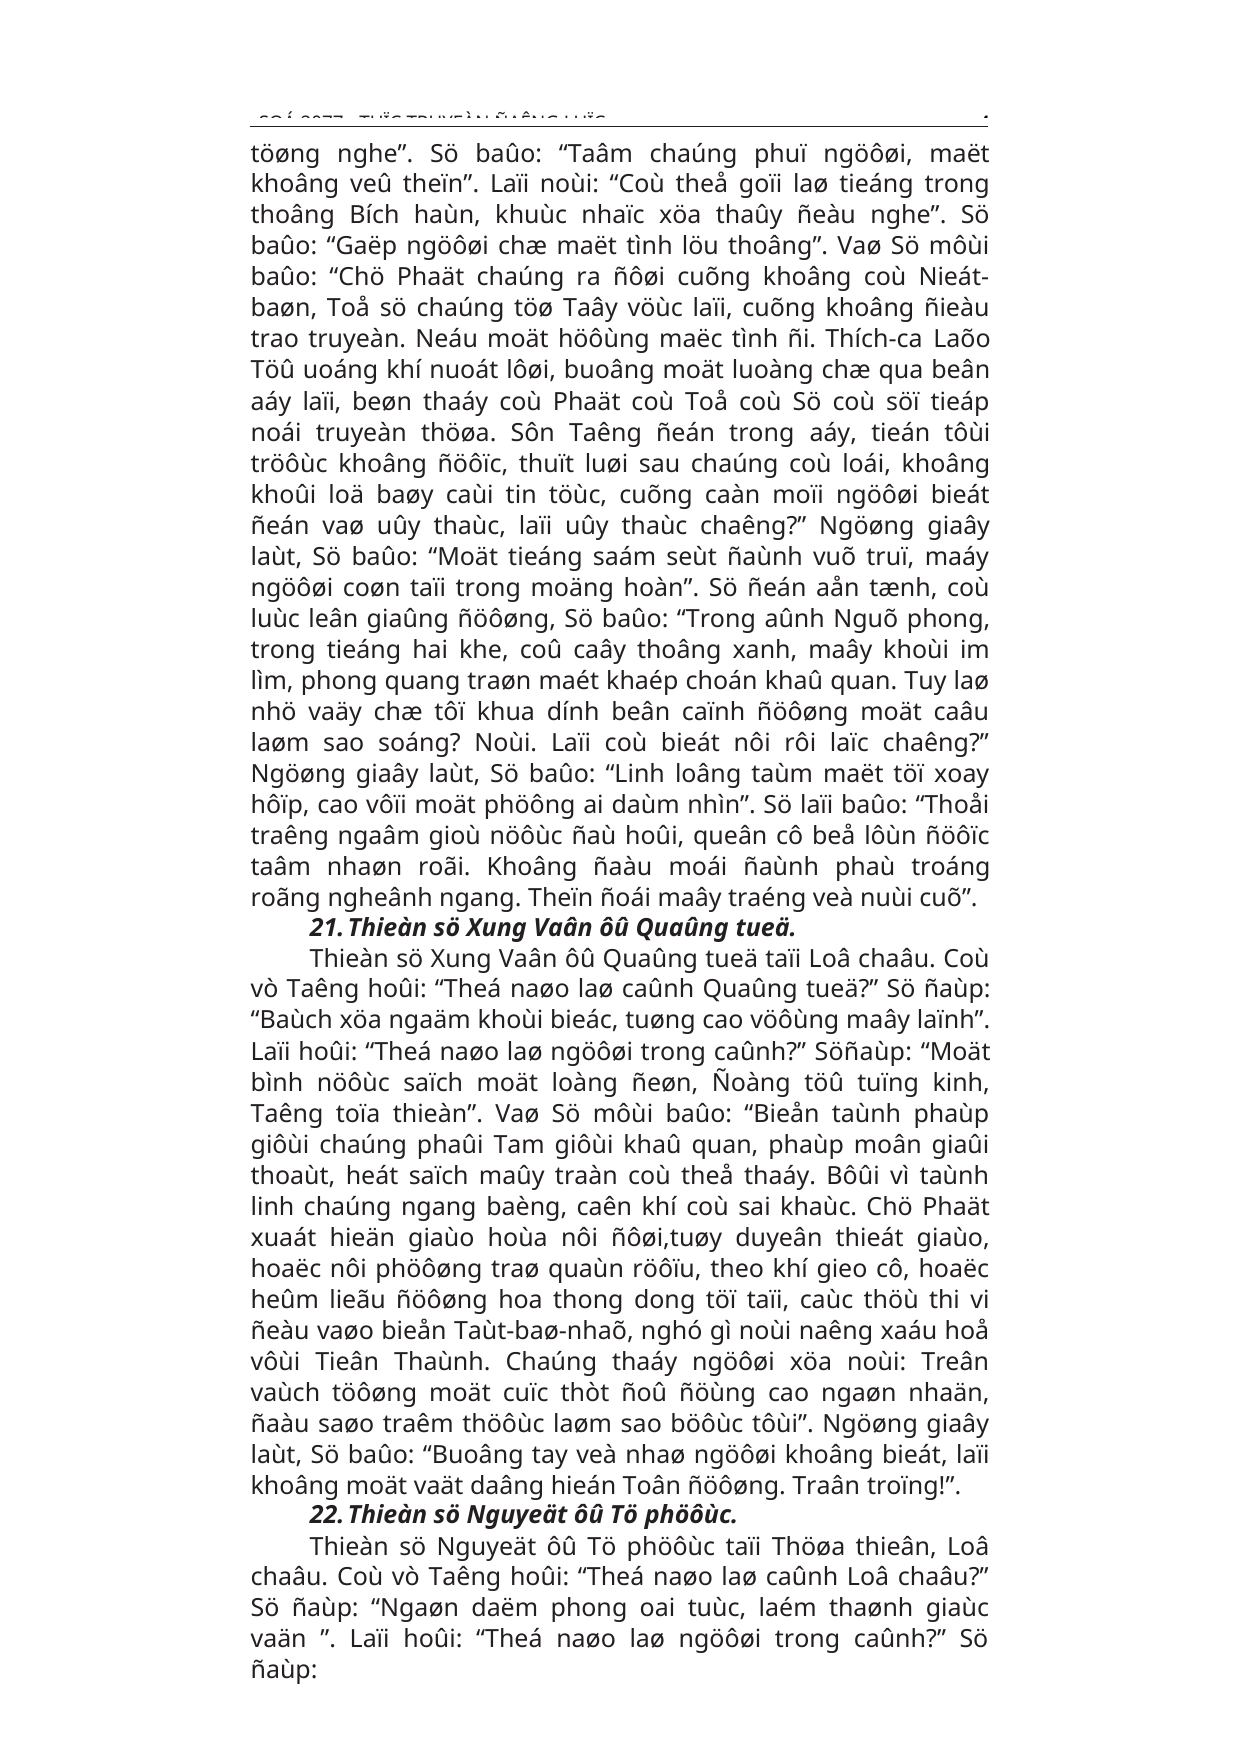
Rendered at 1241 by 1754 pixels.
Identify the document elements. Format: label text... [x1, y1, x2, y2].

subtitle Thieàn sö Nguyeät ôû Tö phöôùc. [309, 1502, 1092, 1529]
text Thieàn sö Nguyeät ôû Tö phöôùc taïi Thöøa thieân, Loâ chaâu. Coù vò Taêng hoûi: “Theá naøo laø caûnh Loâ chaâu?” Sö ñaùp: “Ngaøn daëm phong oai tuùc, laém thaønh giaùc vaän ”. Laïi hoûi: “Theá naøo laø ngöôøi trong caûnh?” Sö ñaùp: [250, 1531, 990, 1686]
text Thieàn sö Xung Vaân ôû Quaûng tueä taïi Loâ chaâu. Coù vò Taêng hoûi: “Theá naøo laø caûnh Quaûng tueä?” Sö ñaùp: “Baùch xöa ngaäm khoùi bieác, tuøng cao vöôùng maây laïnh”. Laïi hoûi: “Theá naøo laø ngöôøi trong caûnh?” Söñaùp: “Moät bình nöôùc saïch moät loàng ñeøn, Ñoàng töû tuïng kinh, Taêng toïa thieàn”. Vaø Sö môùi baûo: “Bieån taùnh phaùp giôùi chaúng phaûi Tam giôùi khaû quan, phaùp moân giaûi thoaùt, heát saïch maûy traàn coù theå thaáy. Bôûi vì taùnh linh chaúng ngang baèng, caên khí coù sai khaùc. Chö Phaät xuaát hieän giaùo hoùa nôi ñôøi,tuøy duyeân thieát giaùo, hoaëc nôi phöôøng traø quaùn röôïu, theo khí gieo cô, hoaëc heûm lieãu ñöôøng hoa thong dong töï taïi, caùc thöù thi vi ñeàu vaøo bieån Taùt-baø-nhaõ, nghó gì noùi naêng xaáu hoå vôùi Tieân Thaùnh. Chaúng thaáy ngöôøi xöa noùi: Treân vaùch töôøng moät cuïc thòt ñoû ñöùng cao ngaøn nhaän, ñaàu saøo traêm thöôùc laøm sao böôùc tôùi”. Ngöøng giaây laùt, Sö baûo: “Buoâng tay veà nhaø ngöôøi khoâng bieát, laïi khoâng moät vaät daâng hieán Toân ñöôøng. Traân troïng!”. [250, 943, 990, 1502]
subtitle Thieàn sö Xung Vaân ôû Quaûng tueä. [309, 914, 1092, 942]
text töøng nghe”. Sö baûo: “Taâm chaúng phuï ngöôøi, maët khoâng veû theïn”. Laïi noùi: “Coù theå goïi laø tieáng trong thoâng Bích haùn, khuùc nhaïc xöa thaûy ñeàu nghe”. Sö baûo: “Gaëp ngöôøi chæ maët tình löu thoâng”. Vaø Sö môùi baûo: “Chö Phaät chaúng ra ñôøi cuõng khoâng coù Nieát-baøn, Toå sö chaúng töø Taây vöùc laïi, cuõng khoâng ñieàu trao truyeàn. Neáu moät höôùng maëc tình ñi. Thích-ca Laõo Töû uoáng khí nuoát lôøi, buoâng moät luoàng chæ qua beân aáy laïi, beøn thaáy coù Phaät coù Toå coù Sö coù söï tieáp noái truyeàn thöøa. Sôn Taêng ñeán trong aáy, tieán tôùi tröôùc khoâng ñöôïc, thuït luøi sau chaúng coù loái, khoâng khoûi loä baøy caùi tin töùc, cuõng caàn moïi ngöôøi bieát ñeán vaø uûy thaùc, laïi uûy thaùc chaêng?” Ngöøng giaây laùt, Sö baûo: “Moät tieáng saám seùt ñaùnh vuõ truï, maáy ngöôøi coøn taïi trong moäng hoàn”. Sö ñeán aån tænh, coù luùc leân giaûng ñöôøng, Sö baûo: “Trong aûnh Nguõ phong, trong tieáng hai khe, coû caây thoâng xanh, maây khoùi im lìm, phong quang traøn maét khaép choán khaû quan. Tuy laø nhö vaäy chæ tôï khua dính beân caïnh ñöôøng moät caâu laøm sao soáng? Noùi. Laïi coù bieát nôi rôi laïc chaêng?” Ngöøng giaây laùt, Sö baûo: “Linh loâng taùm maët töï xoay hôïp, cao vôïi moät phöông ai daùm nhìn”. Sö laïi baûo: “Thoåi traêng ngaâm gioù nöôùc ñaù hoûi, queân cô beå lôùn ñöôïc taâm nhaøn roãi. Khoâng ñaàu moái ñaùnh phaù troáng roãng ngheânh ngang. Theïn ñoái maây traéng veà nuùi cuõ”. [250, 138, 990, 914]
